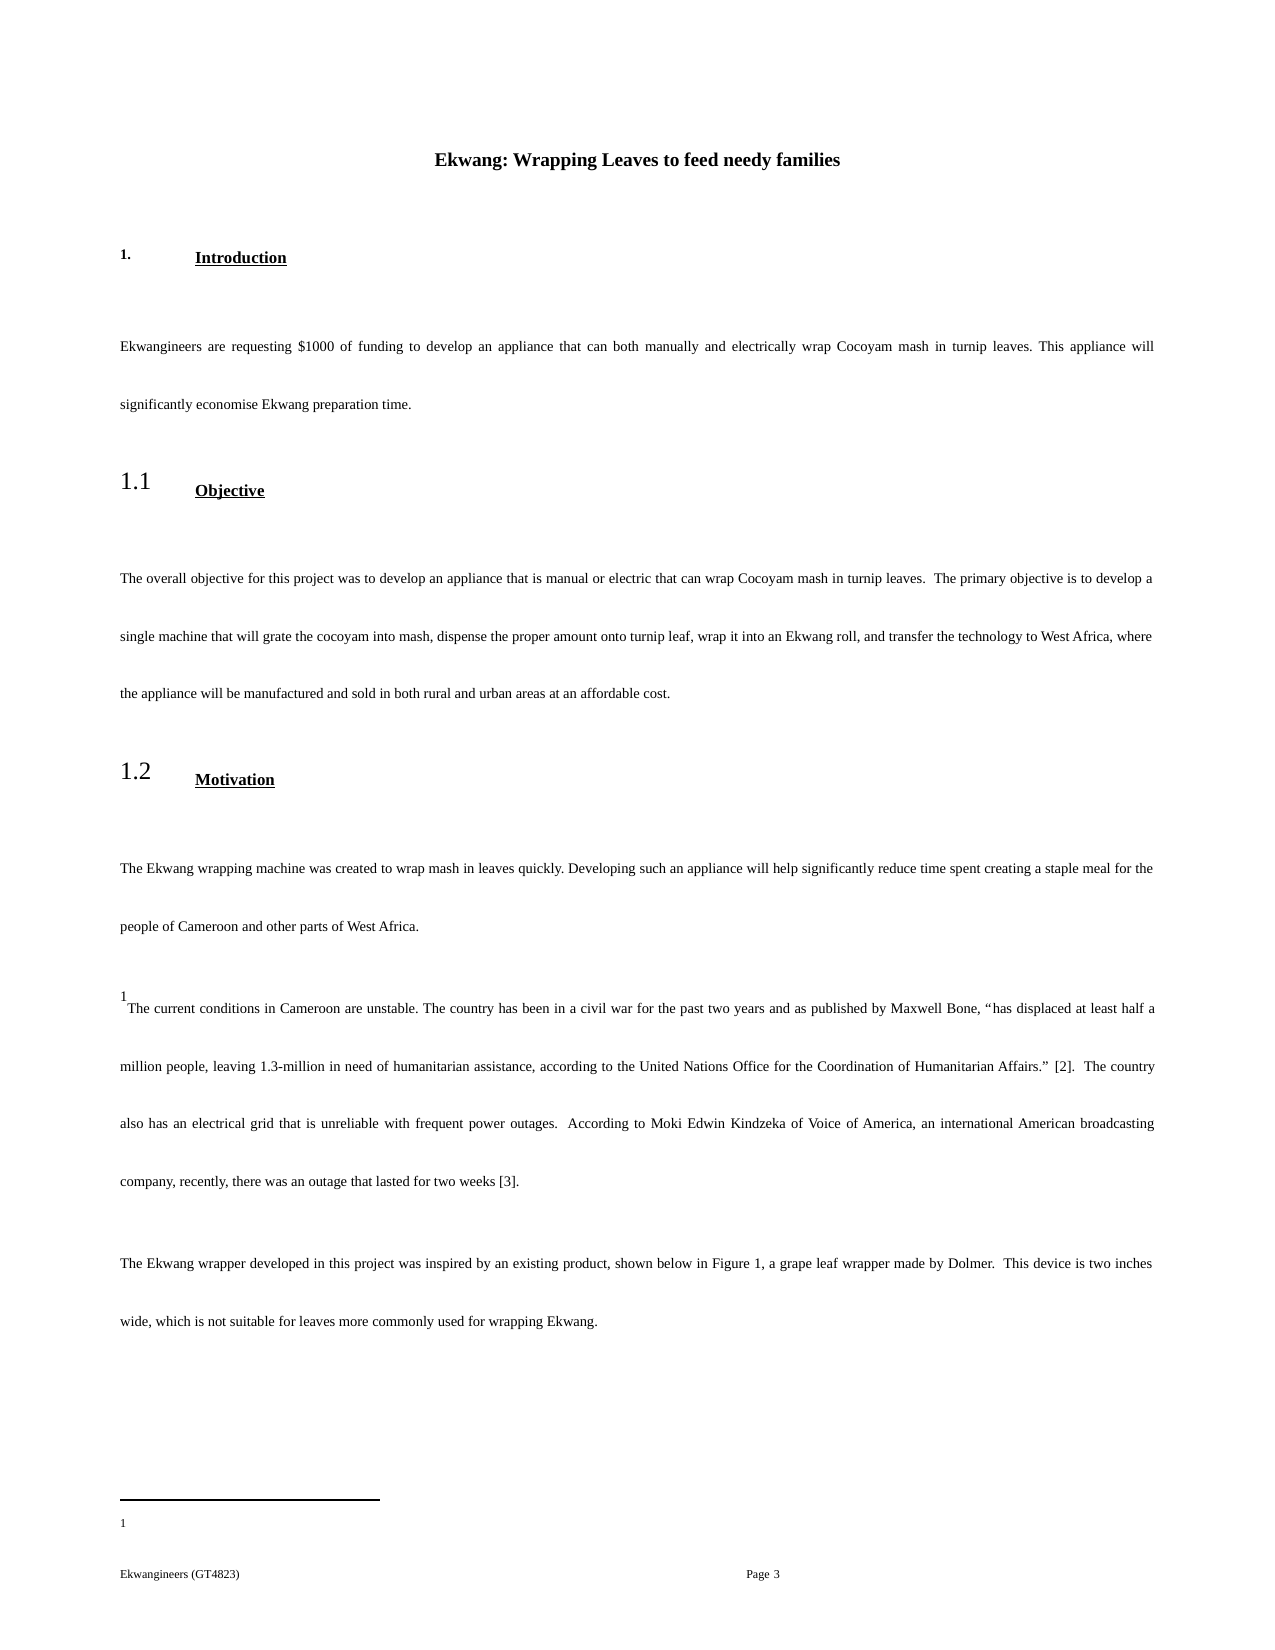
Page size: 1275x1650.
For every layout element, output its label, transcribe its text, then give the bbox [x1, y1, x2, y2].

text The Ekwang wrapping machine was created to wrap mash in leaves quickly. Developing such an appliance will help significantly reduce time spent creating a staple meal for the people of Cameroon and other parts of West Africa. [120, 848, 1155, 934]
text The Ekwang wrapper developed in this project was inspired by an existing product, shown below in Figure 1, a grape leaf wrapper made by Dolmer. This device is two inches wide, which is not suitable for leaves more commonly used for wrapping Ekwang. [120, 1272, 1155, 1329]
text Ekwang: Wrapping Leaves to feed needy families [120, 132, 1155, 171]
list Motivation [120, 756, 1155, 789]
list Objective [120, 466, 1155, 500]
text The current conditions in Cameroon are unstable. The country has been in a civil war for the past two years and as published by Maxwell Bone, “has displaced at least half a million people, leaving 1.3-million in need of humanitarian assistance, according to the United Nations Office for the Coordination of Humanitarian Affairs.” [2]. The country also has an electrical grid that is unreliable with frequent power outages. According to Moki Edwin Kindzeka of Voice of America, an international American broadcasting company, recently, there was an outage that lasted for two weeks [3]. [120, 1132, 1155, 1189]
text 1. Introduction [120, 234, 1155, 268]
text Ekwangineers are requesting $1000 of funding to develop an appliance that can both manually and electrically wrap Cocoyam mash in turnip leaves. This appliance will significantly economise Ekwang preparation time. [120, 326, 1155, 412]
text The overall objective for this project was to develop an appliance that is manual or electric that can wrap Cocoyam mash in turnip leaves. The primary objective is to develop a single machine that will grate the cocoyam into mash, dispense the proper amount onto turnip leaf, wrap it into an Ekwang roll, and transfer the technology to West Africa, where the appliance will be manufactured and sold in both rural and urban areas at an affordable cost. [120, 558, 1155, 702]
text The current conditions in Cameroon are unstable. The country has been in a civil war for the past two years and as published by Maxwell Bone, “has displaced at least half a million people, leaving 1.3-million in need of humanitarian assistance, according to the United Nations Office for the Coordination of Humanitarian Affairs.” [2]. The country also has an electrical grid that is unreliable with frequent power outages. According to Moki Edwin Kindzeka of Voice of America, an international American broadcasting company, recently, there was an outage that lasted for two weeks [3]. [120, 988, 1155, 1103]
